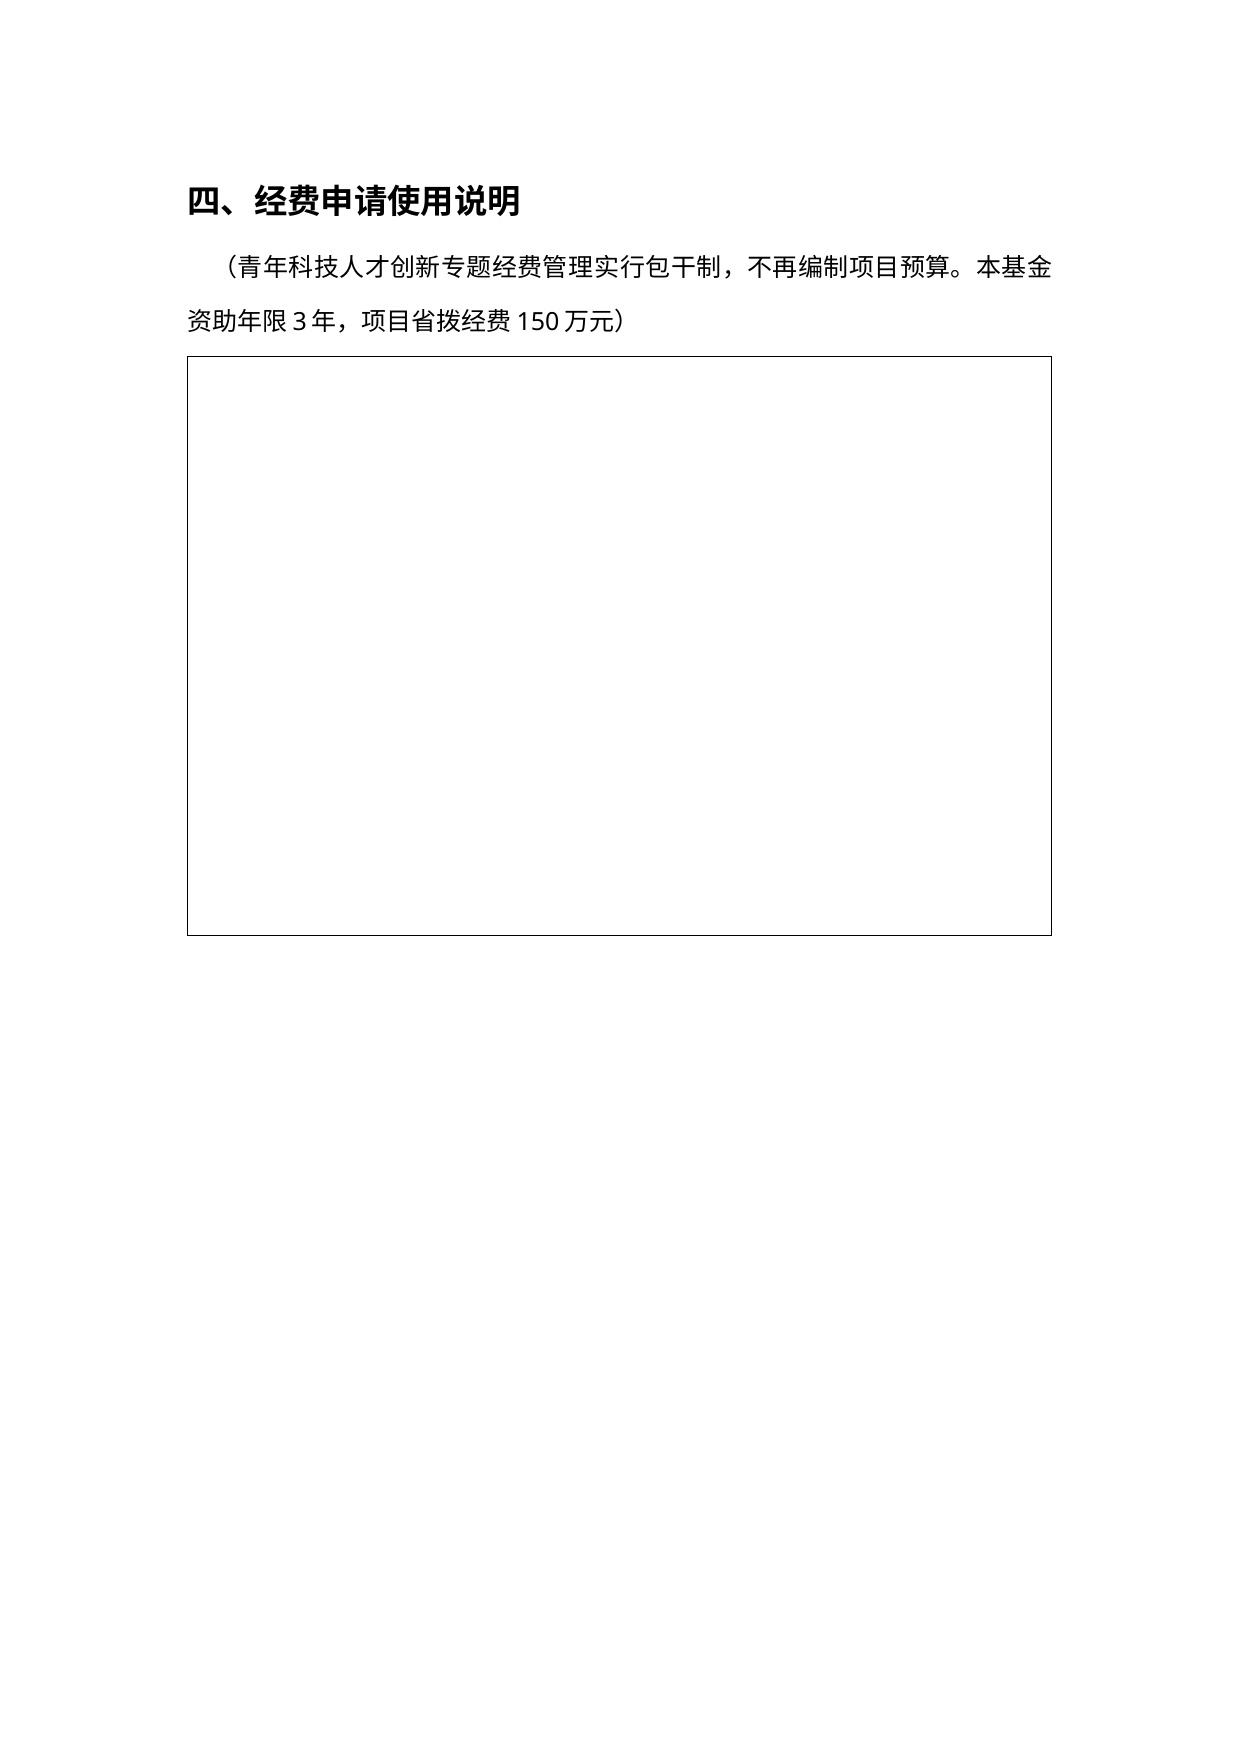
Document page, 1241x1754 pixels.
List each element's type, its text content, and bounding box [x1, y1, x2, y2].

text （青年科技人才创新专题经费管理实行包干制，不再编制项目预算。本基金资助年限3年，项目省拨经费150万元） [187, 247, 1053, 338]
subtitle 四、经费申请使用说明(文档标题) [187, 175, 1053, 223]
